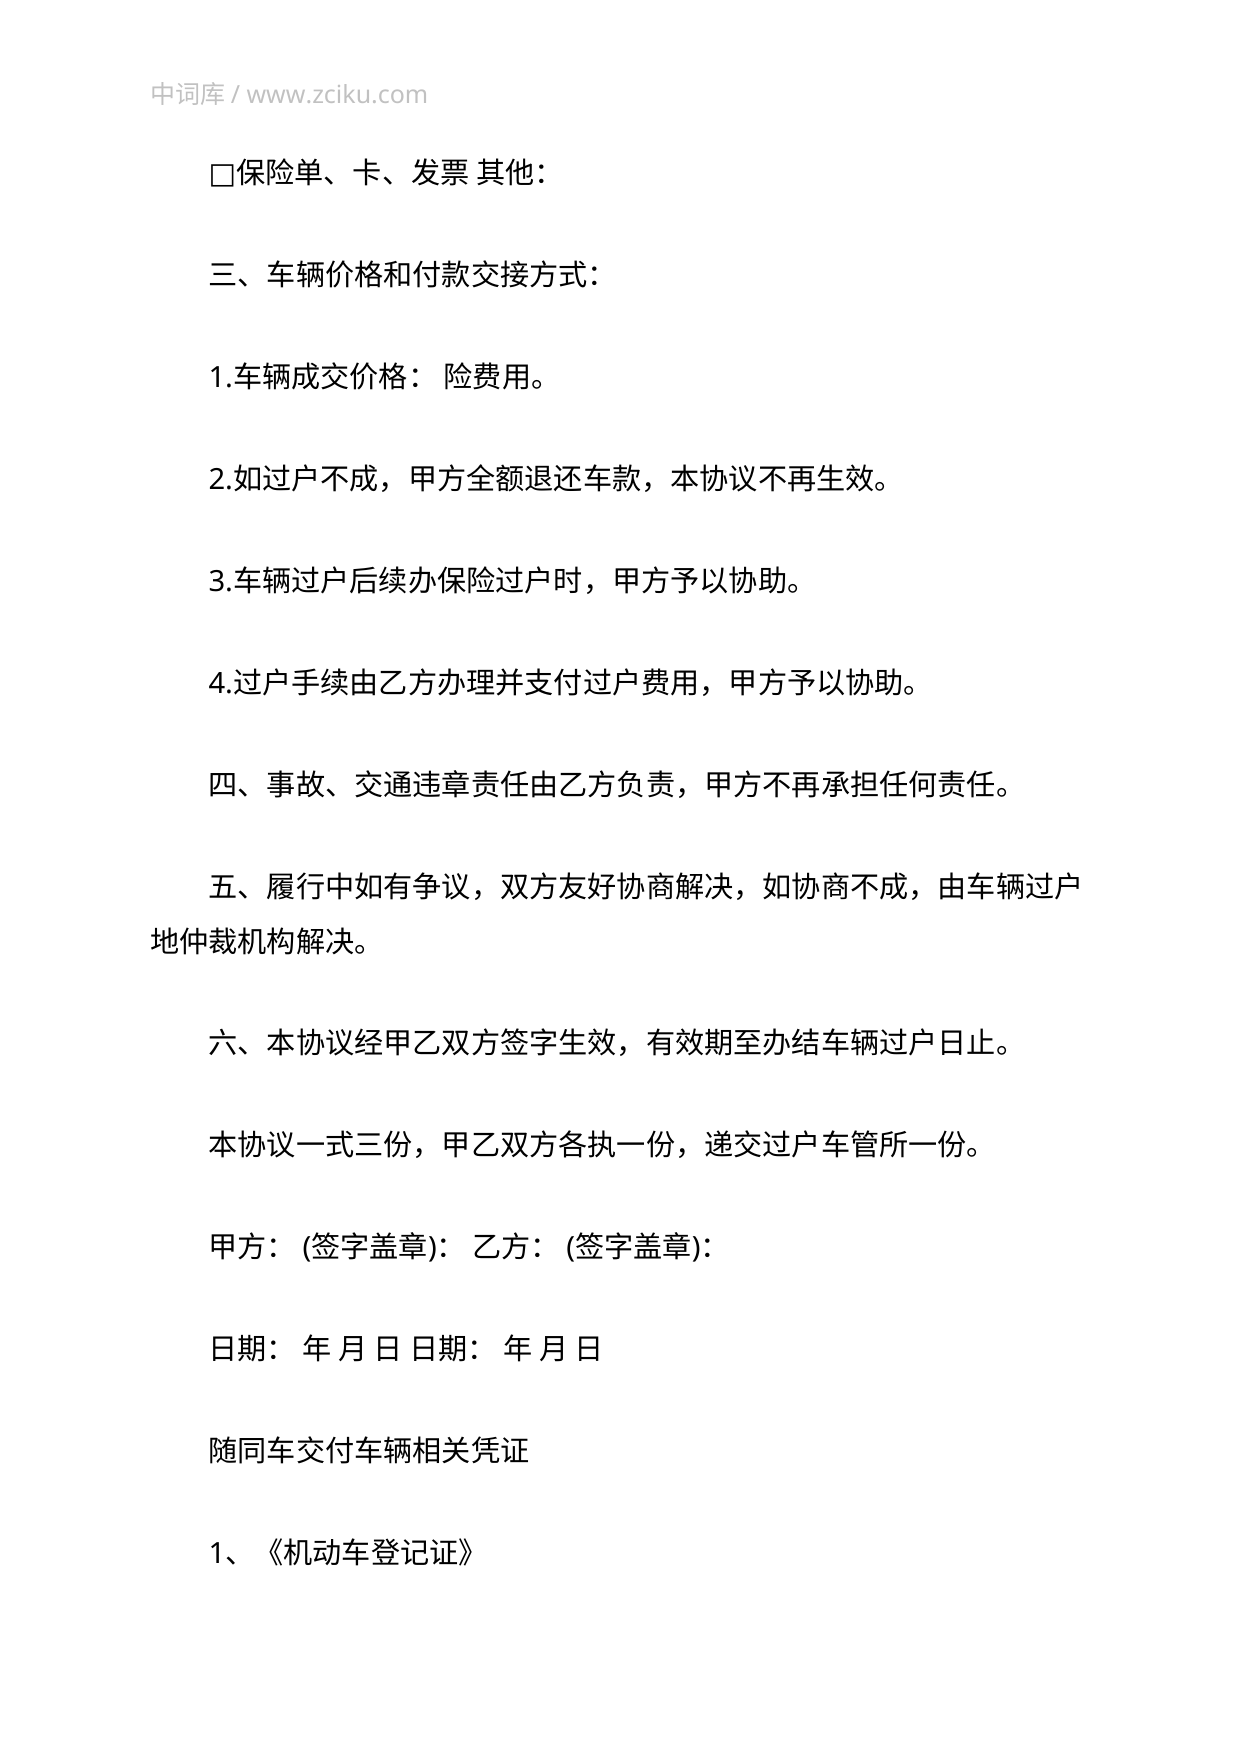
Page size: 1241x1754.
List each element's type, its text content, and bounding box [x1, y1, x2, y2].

text 4.过户手续由乙方办理并支付过户费用，甲方予以协助。 [150, 660, 1090, 702]
text 1、《机动车登记证》 [150, 1529, 1090, 1572]
text 本协议一式三份，甲乙双方各执一份，递交过户车管所一份。 [150, 1122, 1090, 1164]
text 日期： 年 月 日 日期： 年 月 日 [150, 1326, 1090, 1368]
text □保险单、卡、发票 其他： [150, 150, 1090, 192]
text 甲方： (签字盖章)： 乙方： (签字盖章)： [150, 1224, 1090, 1266]
text 五、履行中如有争议，双方友好协商解决，如协商不成，由车辆过户地仲裁机构解决。 [150, 863, 1090, 961]
text 六、本协议经甲乙双方签字生效，有效期至办结车辆过户日止。 [150, 1020, 1090, 1062]
text 随同车交付车辆相关凭证 [150, 1427, 1090, 1470]
text 1.车辆成交价格： 险费用。 [150, 354, 1090, 396]
text 四、事故、交通违章责任由乙方负责，甲方不再承担任何责任。 [150, 762, 1090, 804]
text 三、车辆价格和付款交接方式： [150, 252, 1090, 294]
text 3.车辆过户后续办保险过户时，甲方予以协助。 [150, 558, 1090, 600]
text 2.如过户不成，甲方全额退还车款，本协议不再生效。 [150, 456, 1090, 498]
